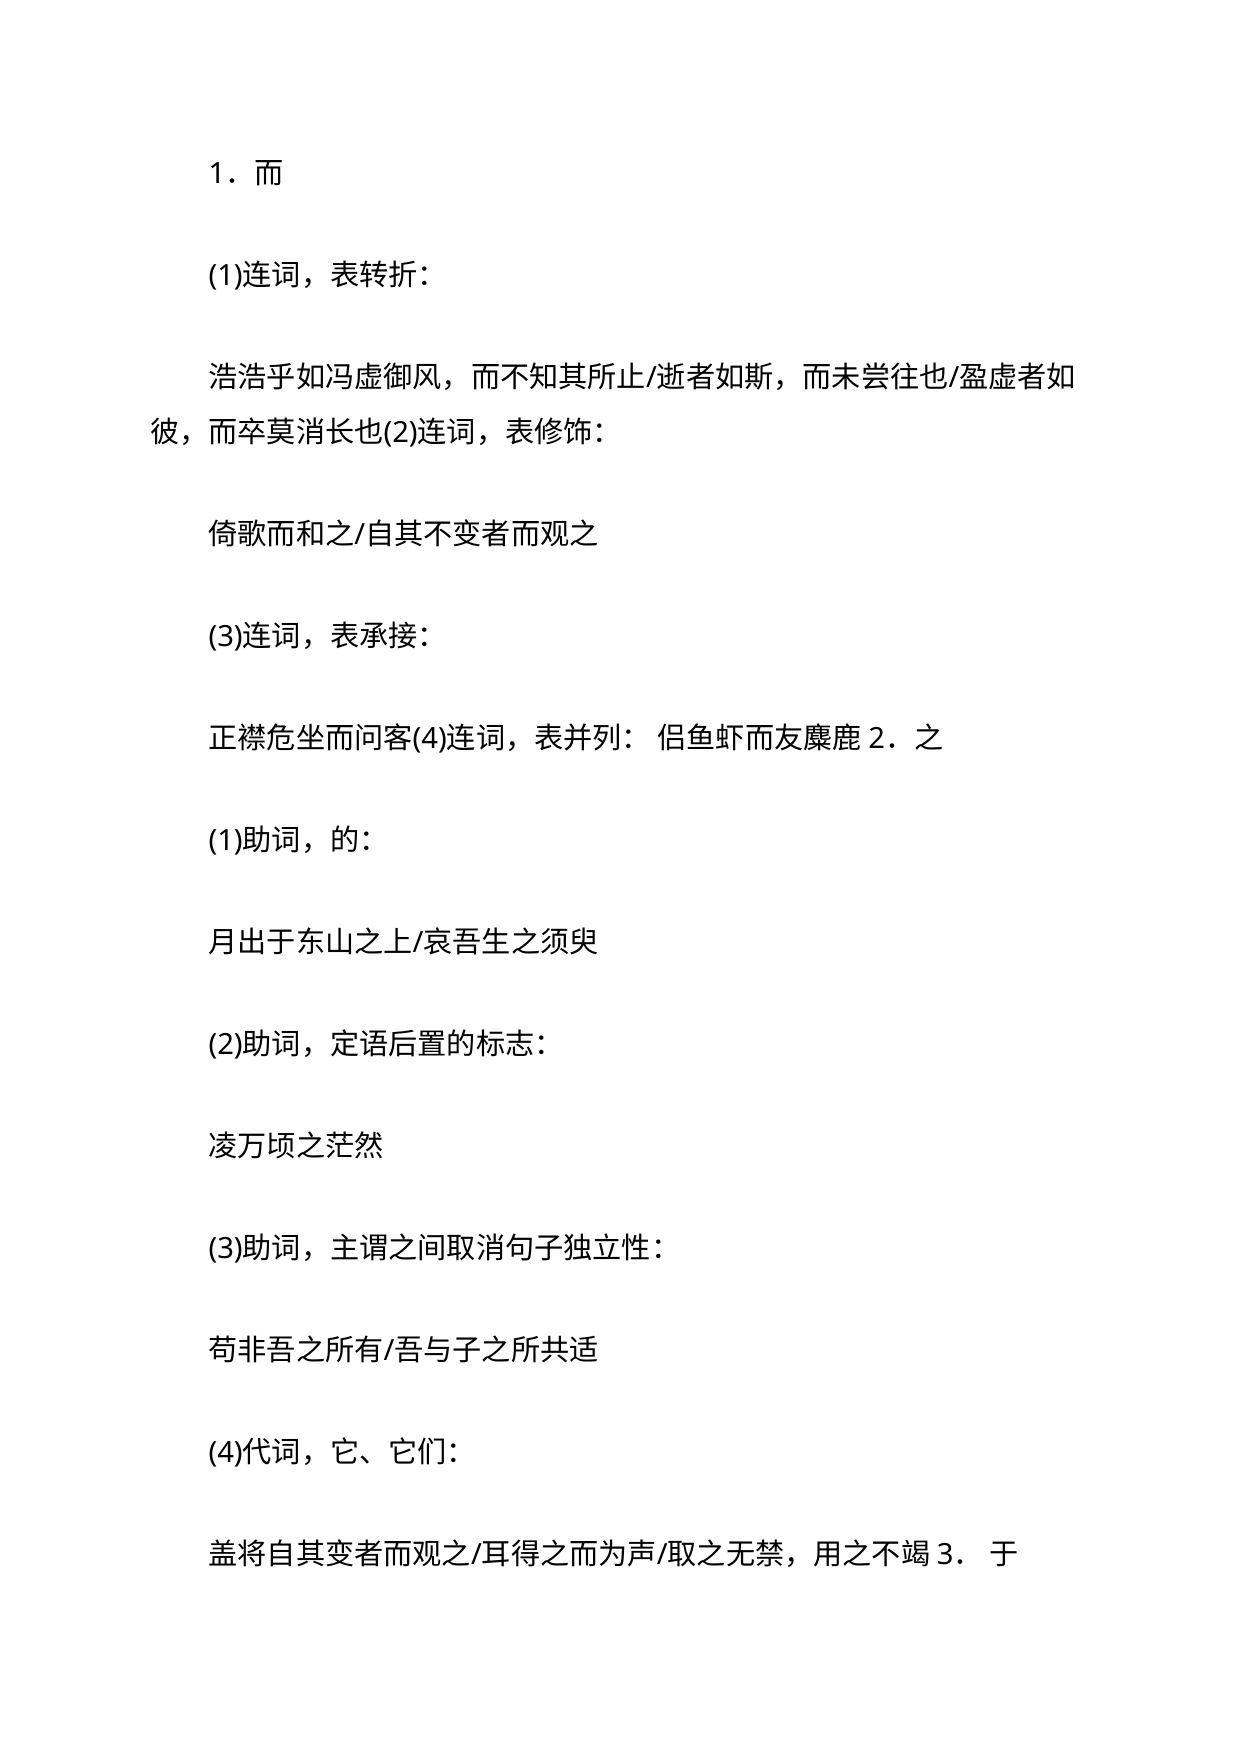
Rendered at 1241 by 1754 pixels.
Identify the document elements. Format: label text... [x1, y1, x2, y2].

text 苟非吾之所有/吾与子之所共适 [150, 1327, 1090, 1369]
text (3)助词，主谓之间取消句子独立性： [150, 1224, 1090, 1267]
text (1)助词，的： [150, 817, 1090, 859]
text (4)代词，它、它们： [150, 1428, 1090, 1471]
text 浩浩乎如冯虚御风，而不知其所止/逝者如斯，而未尝往也/盈虚者如彼，而卒莫消长也(2)连词，表修饰： [150, 354, 1090, 451]
text 凌万顷之茫然 [150, 1123, 1090, 1165]
text 倚歌而和之/自其不变者而观之 [150, 511, 1090, 553]
text (1)连词，表转折： [150, 252, 1090, 294]
text 月出于东山之上/哀吾生之须臾 [150, 919, 1090, 961]
text (3)连词，表承接： [150, 613, 1090, 655]
text 正襟危坐而问客(4)连词，表并列： 侣鱼虾而友麋鹿 2．之 [150, 715, 1090, 757]
text (2)助词，定语后置的标志： [150, 1021, 1090, 1063]
text 盖将自其变者而观之/耳得之而为声/取之无禁，用之不竭 3． 于 [150, 1531, 1090, 1573]
text 1．而 [150, 150, 1090, 192]
